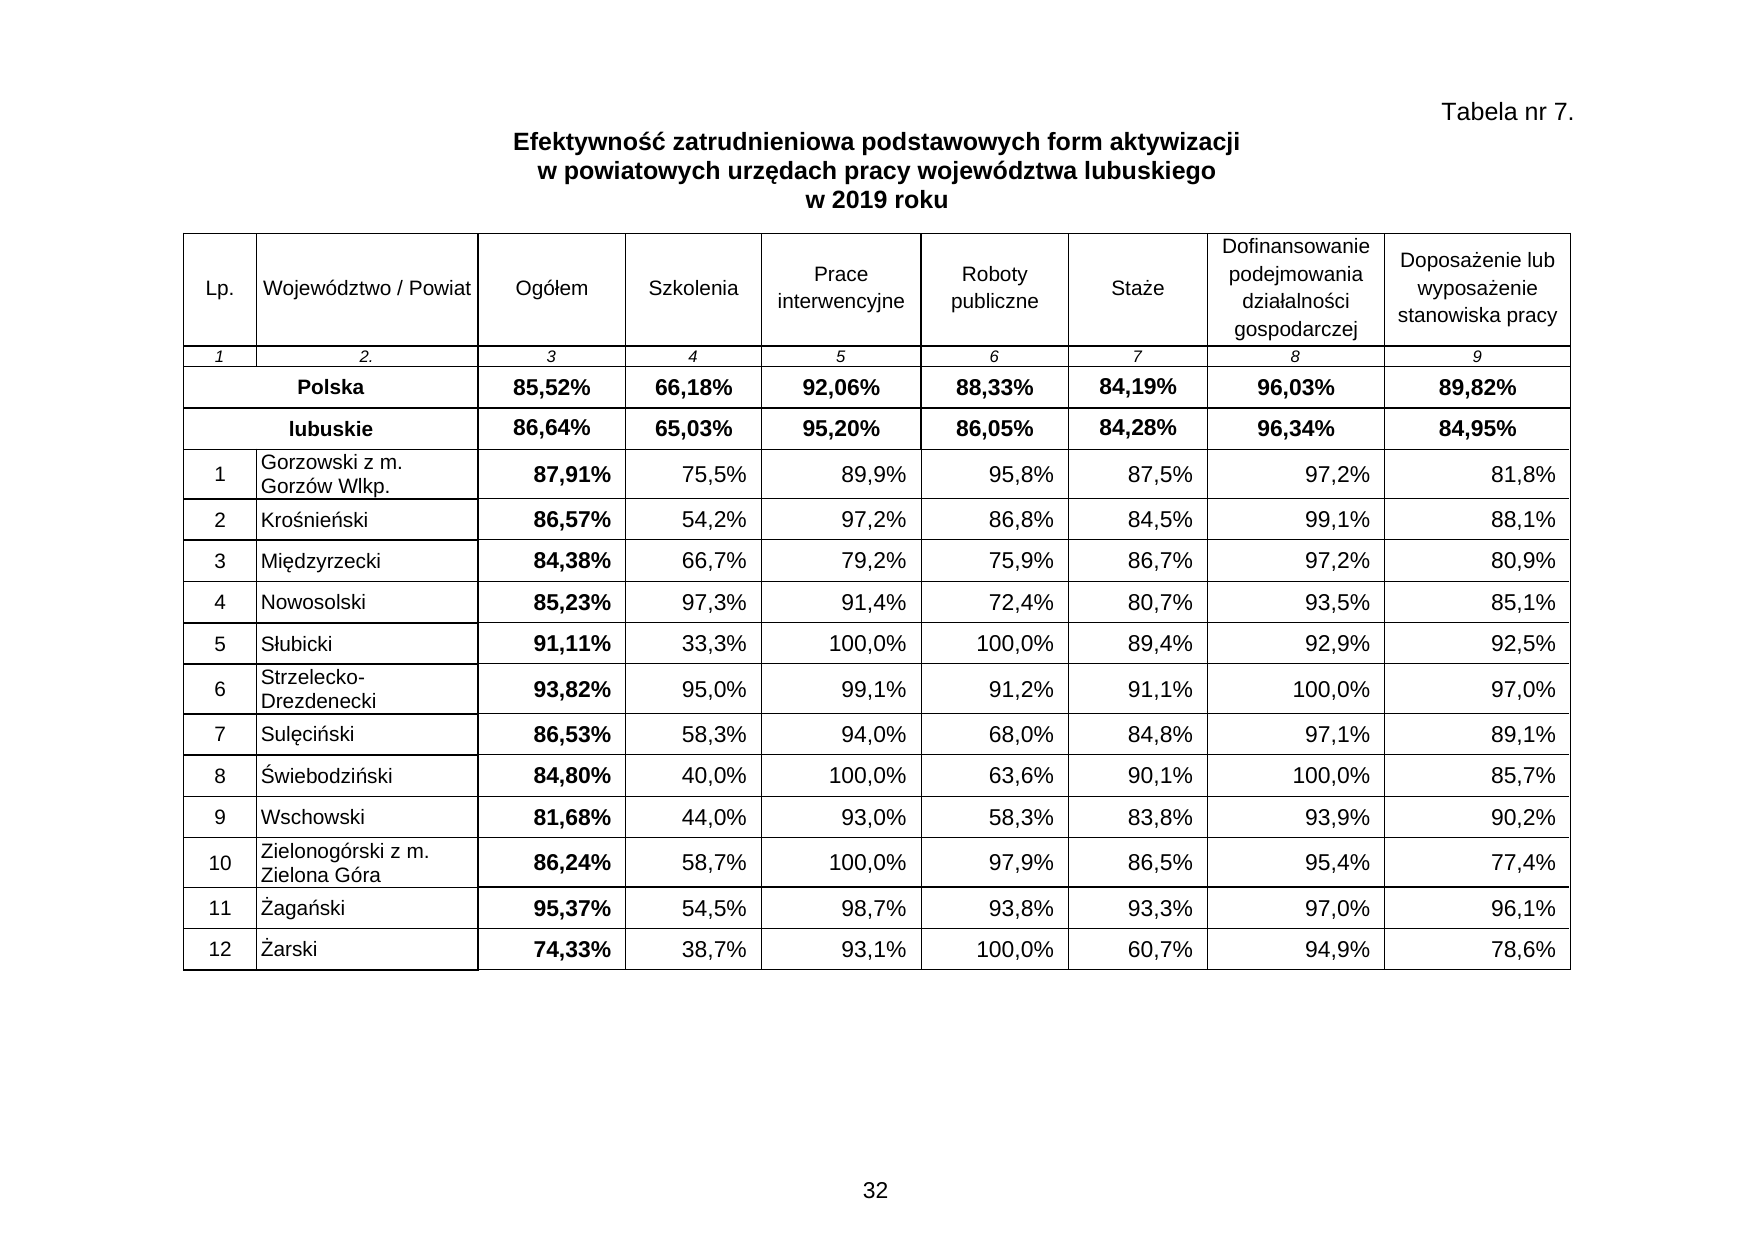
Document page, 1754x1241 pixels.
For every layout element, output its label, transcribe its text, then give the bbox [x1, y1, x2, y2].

table_cell 97,1% [1208, 714, 1384, 754]
table_cell 97,3% [626, 582, 761, 622]
table_cell 88,33% [922, 367, 1068, 407]
table_cell Międzyrzecki [257, 541, 477, 581]
table_header Ogółem [479, 234, 625, 345]
table_cell 86,64% [479, 409, 625, 448]
table_cell 72,4% [922, 582, 1068, 622]
table_cell 3 [184, 541, 256, 581]
table_cell 77,4% [1385, 837, 1570, 886]
table_cell 93,1% [762, 929, 921, 969]
table_cell 97,2% [1208, 450, 1384, 498]
table_cell 99,1% [1208, 499, 1384, 539]
table_cell 66,7% [626, 540, 761, 581]
table_cell 94,9% [1208, 929, 1384, 969]
table_cell 1 [184, 347, 256, 366]
table_cell 74,33% [479, 929, 625, 969]
table_cell 80,9% [1385, 539, 1570, 581]
table_cell 81,8% [1385, 449, 1570, 498]
table_header Prace interwencyjne [762, 234, 920, 345]
table_cell 33,3% [626, 623, 761, 663]
table_cell 44,0% [626, 797, 761, 837]
table_cell Efektywność zatrudnieniowa podstawowych form aktywizacji w powiatowych urzędach pracy województwa lubuskiego w 2019 roku [172, 127, 1582, 213]
table_cell 86,24% [479, 838, 625, 886]
table_cell 84,5% [1069, 499, 1207, 539]
table_cell 60,7% [1069, 929, 1207, 969]
table_cell 93,82% [479, 664, 625, 713]
table_cell Krośnieński [257, 500, 477, 539]
table_cell 90,1% [1069, 755, 1207, 796]
table_cell 91,11% [479, 623, 625, 663]
table_cell Świebodziński [257, 756, 477, 796]
table_cell 84,38% [479, 540, 625, 581]
table_cell 89,82% [1385, 367, 1570, 407]
table_cell 100,0% [762, 838, 921, 886]
table_cell 84,28% [1069, 409, 1207, 448]
table_cell 86,05% [922, 409, 1068, 448]
table_cell 97,0% [1385, 663, 1570, 713]
table_cell 68,0% [922, 714, 1068, 754]
table_cell 86,8% [922, 499, 1068, 539]
table_cell 58,7% [626, 838, 761, 886]
table_header Dofinansowanie podejmowania działalności gospodarczej [1208, 234, 1384, 345]
table_cell 96,1% [1385, 886, 1570, 928]
table_cell 78,6% [1385, 928, 1570, 969]
table_cell Polska [184, 367, 477, 407]
table_header Roboty publiczne [922, 234, 1068, 345]
table_cell 9 [184, 797, 256, 837]
table_cell 93,0% [762, 797, 921, 837]
table_cell 75,9% [922, 540, 1068, 581]
table_cell 86,53% [479, 714, 625, 754]
table_header Województwo / Powiat [257, 234, 477, 345]
table_cell 40,0% [626, 755, 761, 796]
table_cell Żarski [257, 929, 477, 969]
table_cell 84,8% [1069, 714, 1207, 754]
table_cell 1 [184, 450, 256, 498]
table_cell 91,4% [762, 582, 921, 622]
table_cell Nowosolski [257, 582, 477, 622]
table_cell 86,57% [479, 499, 625, 539]
table_cell 58,3% [626, 714, 761, 754]
table_cell 38,7% [626, 929, 761, 969]
table_cell Wschowski [257, 797, 477, 837]
table_cell 95,20% [762, 409, 920, 448]
table_cell 100,0% [762, 755, 921, 796]
table_cell Strzelecko-Drezdenecki [257, 665, 477, 713]
table_cell 97,0% [1208, 888, 1384, 928]
table_cell 93,5% [1208, 582, 1384, 622]
table_cell 95,4% [1208, 838, 1384, 886]
table_cell 93,3% [1069, 888, 1207, 928]
table_cell 10 [184, 838, 256, 886]
table_cell 95,8% [922, 450, 1068, 498]
table_cell 5 [184, 624, 256, 663]
table_cell 100,0% [922, 623, 1068, 663]
table_cell 88,1% [1385, 498, 1570, 539]
table_cell 54,5% [626, 888, 761, 928]
table_cell 66,18% [626, 367, 761, 407]
table_cell 95,37% [479, 888, 625, 928]
table_cell 92,9% [1208, 623, 1384, 663]
table_cell 86,7% [1069, 540, 1207, 581]
table_header Szkolenia [626, 234, 761, 345]
table_cell 6 [184, 665, 256, 713]
table_cell Sulęciński [257, 715, 477, 754]
table_cell 6 [922, 347, 1068, 366]
table_cell 96,34% [1208, 409, 1384, 448]
table_cell 63,6% [922, 755, 1068, 796]
table_cell 85,7% [1385, 754, 1570, 796]
table_cell 93,8% [922, 888, 1068, 928]
table_cell 65,03% [626, 409, 761, 448]
table_cell 79,2% [762, 540, 921, 581]
table_header Doposażenie lub wyposażenie stanowiska pracy [1385, 234, 1570, 345]
table_cell 100,0% [762, 623, 921, 663]
table_cell 97,2% [1208, 540, 1384, 581]
table_cell 58,3% [922, 797, 1068, 837]
table_cell 85,1% [1385, 581, 1570, 622]
table_cell 8 [184, 756, 256, 796]
table_cell 8 [1208, 347, 1384, 366]
table_cell 2 [184, 500, 256, 539]
table_cell 95,0% [626, 664, 761, 713]
table_cell 7 [1069, 347, 1207, 366]
table_cell 92,06% [762, 367, 920, 407]
table_cell 100,0% [1208, 664, 1384, 713]
table_cell 91,1% [1069, 664, 1207, 713]
table_cell 75,5% [626, 450, 761, 498]
table_cell 92,5% [1385, 622, 1570, 663]
table_cell 97,9% [922, 838, 1068, 886]
table_cell 84,80% [479, 755, 625, 796]
table_cell 89,4% [1069, 623, 1207, 663]
table_cell 54,2% [626, 499, 761, 539]
table_cell Gorzowski z m. Gorzów Wlkp. [257, 450, 477, 498]
table_cell 85,52% [479, 367, 625, 407]
table_cell 91,2% [922, 664, 1068, 713]
table_cell 94,0% [762, 714, 921, 754]
table_cell 80,7% [1069, 582, 1207, 622]
table_cell 86,5% [1069, 838, 1207, 886]
table_cell 89,1% [1385, 713, 1570, 754]
table_cell Słubicki [257, 624, 477, 663]
table_cell 4 [184, 582, 256, 622]
table_cell 81,68% [479, 797, 625, 837]
table_header Tabela nr 7. [172, 95, 1582, 127]
table_cell lubuskie [184, 409, 477, 448]
table_header Staże [1069, 234, 1207, 345]
table_cell 2. [257, 347, 477, 366]
table_cell 93,9% [1208, 797, 1384, 837]
table_cell 84,95% [1385, 409, 1570, 448]
table_cell 9 [1385, 347, 1570, 366]
table_cell 89,9% [762, 450, 921, 498]
table_cell Żagański [257, 888, 477, 928]
table_cell 12 [184, 929, 256, 969]
table_cell 85,23% [479, 582, 625, 622]
table_cell 5 [762, 347, 920, 366]
table_cell 99,1% [762, 664, 921, 713]
table_cell 100,0% [1208, 755, 1384, 796]
table_cell 97,2% [762, 499, 921, 539]
table_cell 87,91% [479, 450, 625, 498]
table_cell 11 [184, 888, 256, 928]
table_cell 3 [479, 347, 625, 366]
table_header Lp. [184, 234, 256, 345]
table_cell 7 [184, 715, 256, 754]
table_cell 98,7% [762, 888, 921, 928]
table_cell 90,2% [1385, 796, 1570, 837]
table_cell 84,19% [1069, 367, 1207, 407]
table_cell 83,8% [1069, 797, 1207, 837]
table_cell Zielonogórski z m. Zielona Góra [257, 838, 477, 886]
table_cell 96,03% [1208, 367, 1384, 407]
table_cell 87,5% [1069, 450, 1207, 498]
table_cell 100,0% [922, 929, 1068, 969]
table_cell 4 [626, 347, 761, 366]
